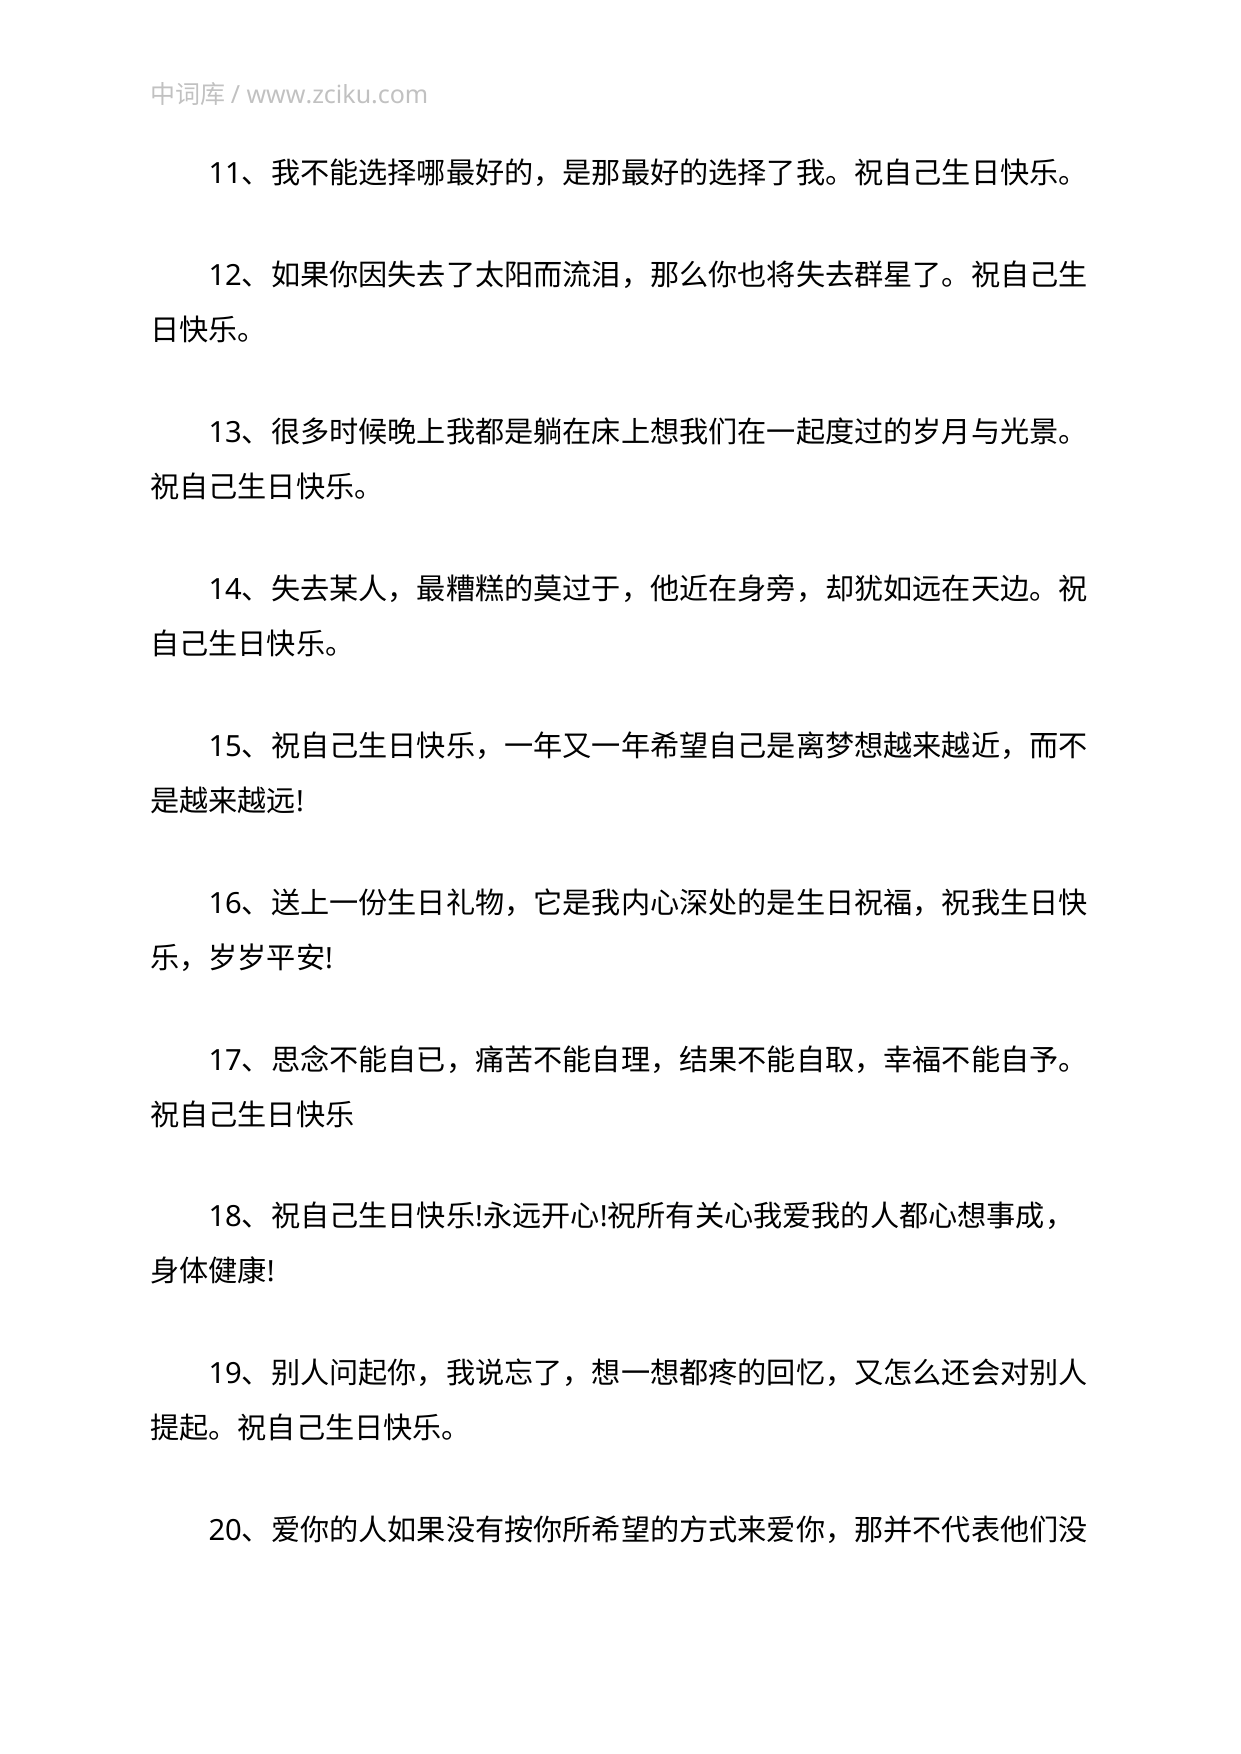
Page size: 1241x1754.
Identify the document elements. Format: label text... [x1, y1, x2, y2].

text 17、思念不能自已，痛苦不能自理，结果不能自取，幸福不能自予。祝自己生日快乐 [150, 1036, 1090, 1133]
text 12、如果你因失去了太阳而流泪，那么你也将失去群星了。祝自己生日快乐。 [150, 252, 1090, 349]
text 18、祝自己生日快乐!永远开心!祝所有关心我爱我的人都心想事成，身体健康! [150, 1193, 1090, 1290]
text 15、祝自己生日快乐，一年又一年希望自己是离梦想越来越近，而不是越来越远! [150, 722, 1090, 820]
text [150, 1507, 1090, 1549]
text 19、别人问起你，我说忘了，想一想都疼的回忆，又怎么还会对别人提起。祝自己生日快乐。 [150, 1350, 1090, 1447]
text 14、失去某人，最糟糕的莫过于，他近在身旁，却犹如远在天边。祝自己生日快乐。 [150, 566, 1090, 663]
text 13、很多时候晚上我都是躺在床上想我们在一起度过的岁月与光景。祝自己生日快乐。 [150, 409, 1090, 506]
text 11、我不能选择哪最好的，是那最好的选择了我。祝自己生日快乐。 [150, 150, 1090, 192]
text 16、送上一份生日礼物，它是我内心深处的是生日祝福，祝我生日快乐，岁岁平安! [150, 879, 1090, 977]
